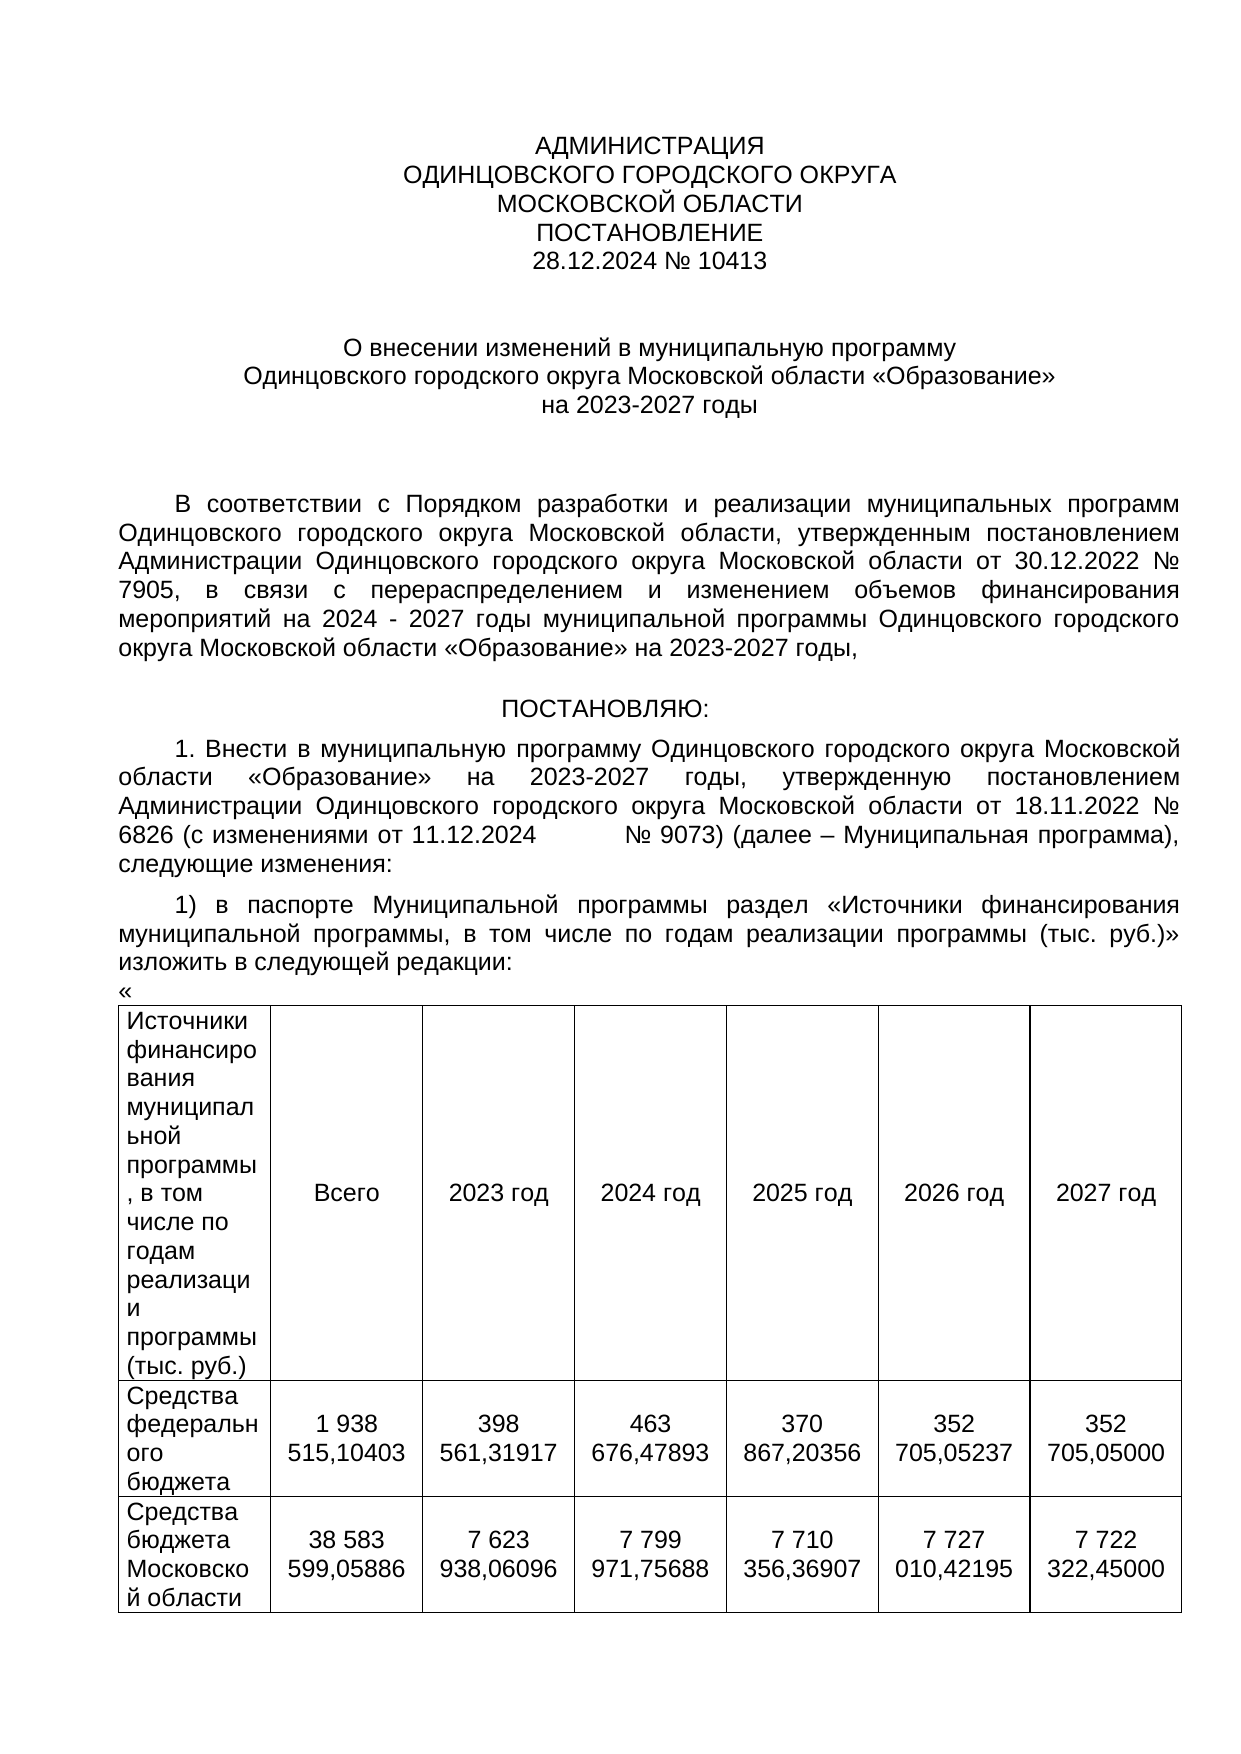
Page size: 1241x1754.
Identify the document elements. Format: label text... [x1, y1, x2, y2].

table_cell 352 705,05237 [879, 1381, 1029, 1496]
text МОСКОВСКОЙ ОБЛАСТИ [118, 189, 1181, 218]
text Одинцовского городского округа Московской области «Образование» [118, 361, 1181, 390]
text ПОСТАНОВЛЯЮ: [118, 694, 1181, 723]
text на 2023-2027 годы [118, 390, 1181, 419]
table_header 2026 год [879, 1006, 1029, 1380]
text ПОСТАНОВЛЕНИЕ [118, 218, 1181, 246]
text « [118, 976, 1181, 1005]
table_header 2023 год [423, 1006, 574, 1380]
table_cell 7 710 356,36907 [727, 1497, 878, 1612]
table_cell 398 561,31917 [423, 1381, 574, 1496]
table_cell 463 676,47893 [575, 1381, 726, 1496]
table_cell 1 938 515,10403 [271, 1381, 422, 1496]
table_header 2025 год [727, 1006, 878, 1380]
table_cell 370 867,20356 [727, 1381, 878, 1496]
table_cell 7 623 938,06096 [423, 1497, 574, 1612]
table_cell 352 705,05000 [1031, 1381, 1181, 1496]
table_header Источники финансирования муниципальной программы, в том числе по годам реализации программы (тыс. руб.) [119, 1006, 270, 1380]
table_cell 7 722 322,45000 [1031, 1497, 1181, 1612]
table_cell Средства бюджета Московской области [119, 1497, 270, 1612]
text О внесении изменений в муниципальную программу [118, 333, 1181, 361]
text ОДИНЦОВСКОГО ГОРОДСКОГО ОКРУГА [118, 160, 1181, 189]
table_header 2024 год [575, 1006, 726, 1380]
table_cell 38 583 599,05886 [271, 1497, 422, 1612]
text 1. Внести в муниципальную программу Одинцовского городского округа Московской области «Образование» на 2023-2027 годы, утвержденную постановлением Администрации Одинцовского городского округа Московской области от 18.11.2022 № 6826 (с изменениями от 11.12.2024 № 9073) (далее – Муниципальная программа), следующие изменения: [118, 734, 1181, 877]
table_cell 7 799 971,75688 [575, 1497, 726, 1612]
text 1) в паспорте Муниципальной программы раздел «Источники финансирования муниципальной программы, в том числе по годам реализации программы (тыс. руб.)» изложить в следующей редакции: [118, 890, 1181, 976]
text В соответствии с Порядком разработки и реализации муниципальных программ Одинцовского городского округа Московской области, утвержденным постановлением Администрации Одинцовского городского округа Московской области от 30.12.2022 № 7905, в связи с перераспределением и изменением объемов финансирования мероприятий на 2024 - 2027 годы муниципальной программы Одинцовского городского округа Московской области «Образование» на 2023-2027 годы, [118, 489, 1181, 661]
table_header 2027 год [1031, 1006, 1181, 1380]
text АДМИНИСТРАЦИЯ [118, 131, 1181, 160]
text 28.12.2024 № 10413 [118, 246, 1181, 275]
table_cell Средства федерального бюджета [119, 1381, 270, 1496]
table_cell 7 727 010,42195 [879, 1497, 1029, 1612]
table_header Всего [271, 1006, 422, 1380]
